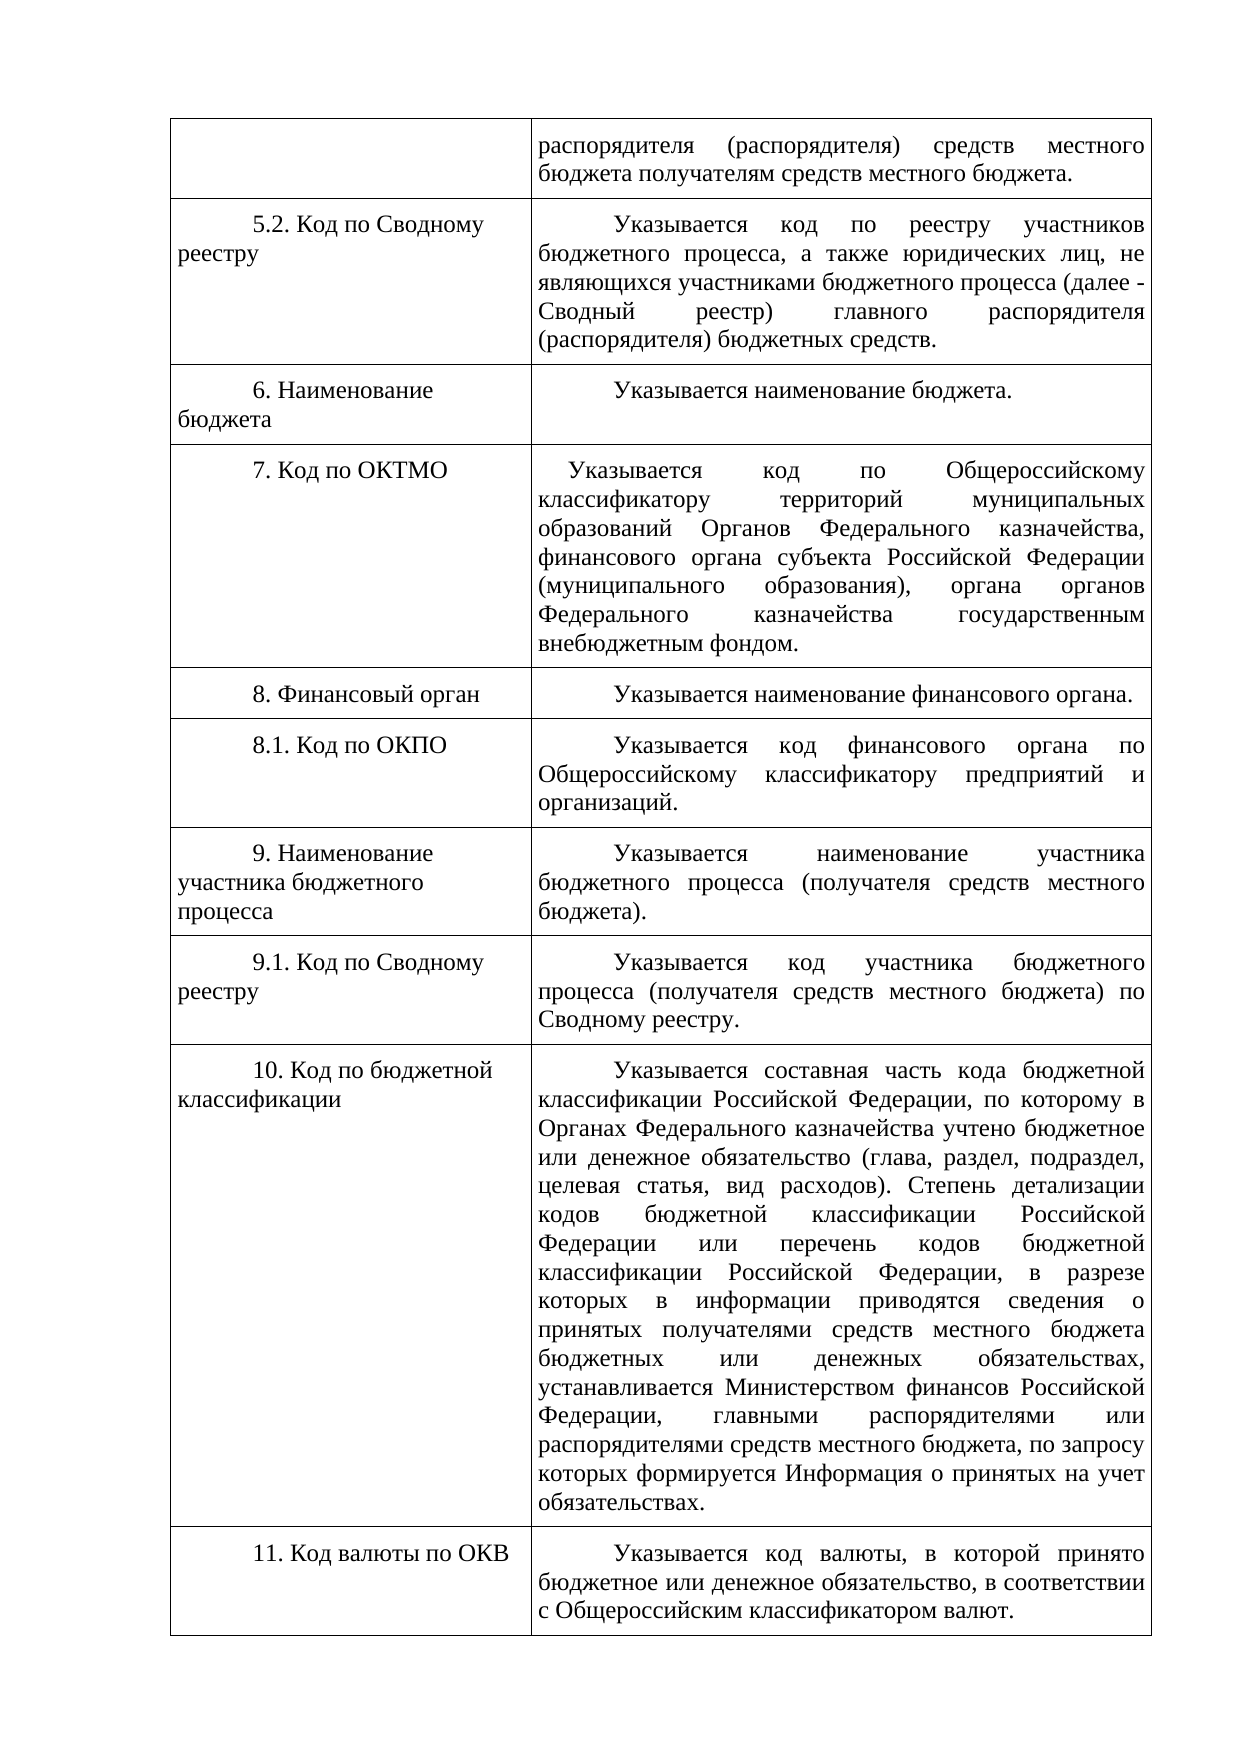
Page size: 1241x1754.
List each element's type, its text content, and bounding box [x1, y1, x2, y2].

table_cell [532, 119, 1151, 198]
table_cell 9.1. Код по Сводному реестру [171, 936, 531, 1044]
table_cell 7. Код по ОКТМО [171, 445, 531, 667]
table_cell Указывается код финансового органа по Общероссийскому классификатору предприятий и организаций. [532, 719, 1151, 827]
table_cell 8. Финансовый орган [171, 668, 531, 718]
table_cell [171, 119, 531, 198]
table_cell Указывается наименование участника бюджетного процесса (получателя средств местного бюджета). [532, 828, 1151, 935]
table_cell Указывается код валюты, в которой принято бюджетное или денежное обязательство, в соответствии с Общероссийским классификатором валют. [532, 1527, 1151, 1635]
table_cell Указывается наименование финансового органа. [532, 668, 1151, 718]
table_cell 11. Код валюты по ОКВ [171, 1527, 531, 1635]
table_cell 6. Наименование бюджета [171, 365, 531, 444]
table_cell Указывается наименование бюджета. [532, 365, 1151, 444]
table_cell Указывается составная часть кода бюджетной классификации Российской Федерации, по которому в Органах Федерального казначейства учтено бюджетное или денежное обязательство (глава, раздел, подраздел, целевая статья, вид расходов). Степень детализации кодов бюджетной классификации Российской Федерации или перечень кодов бюджетной классификации Российской Федерации, в разрезе которых в информации приводятся сведения о принятых получателями средств местного бюджета бюджетных или денежных обязательствах, устанавливается Министерством финансов Российской Федерации, главными распорядителями или распорядителями средств местного бюджета, по запросу которых формируется Информация о принятых на учет обязательствах. [532, 1045, 1151, 1526]
table_cell 5.2. Код по Сводному реестру [171, 199, 531, 364]
table_cell 9. Наименование участника бюджетного процесса [171, 828, 531, 935]
table_cell Указывается код по реестру участников бюджетного процесса, а также юридических лиц, не являющихся участниками бюджетного процесса (далее - Сводный реестр) главного распорядителя (распорядителя) бюджетных средств. [532, 199, 1151, 364]
table_cell Указывается код по Общероссийскому классификатору территорий муниципальных образований Органов Федерального казначейства, финансового органа субъекта Российской Федерации (муниципального образования), органа органов Федерального казначейства государственным внебюджетным фондом. [532, 445, 1151, 667]
table_cell Указывается код участника бюджетного процесса (получателя средств местного бюджета) по Сводному реестру. [532, 936, 1151, 1044]
table_cell 10. Код по бюджетной классификации [171, 1045, 531, 1526]
table_cell 8.1. Код по ОКПО [171, 719, 531, 827]
